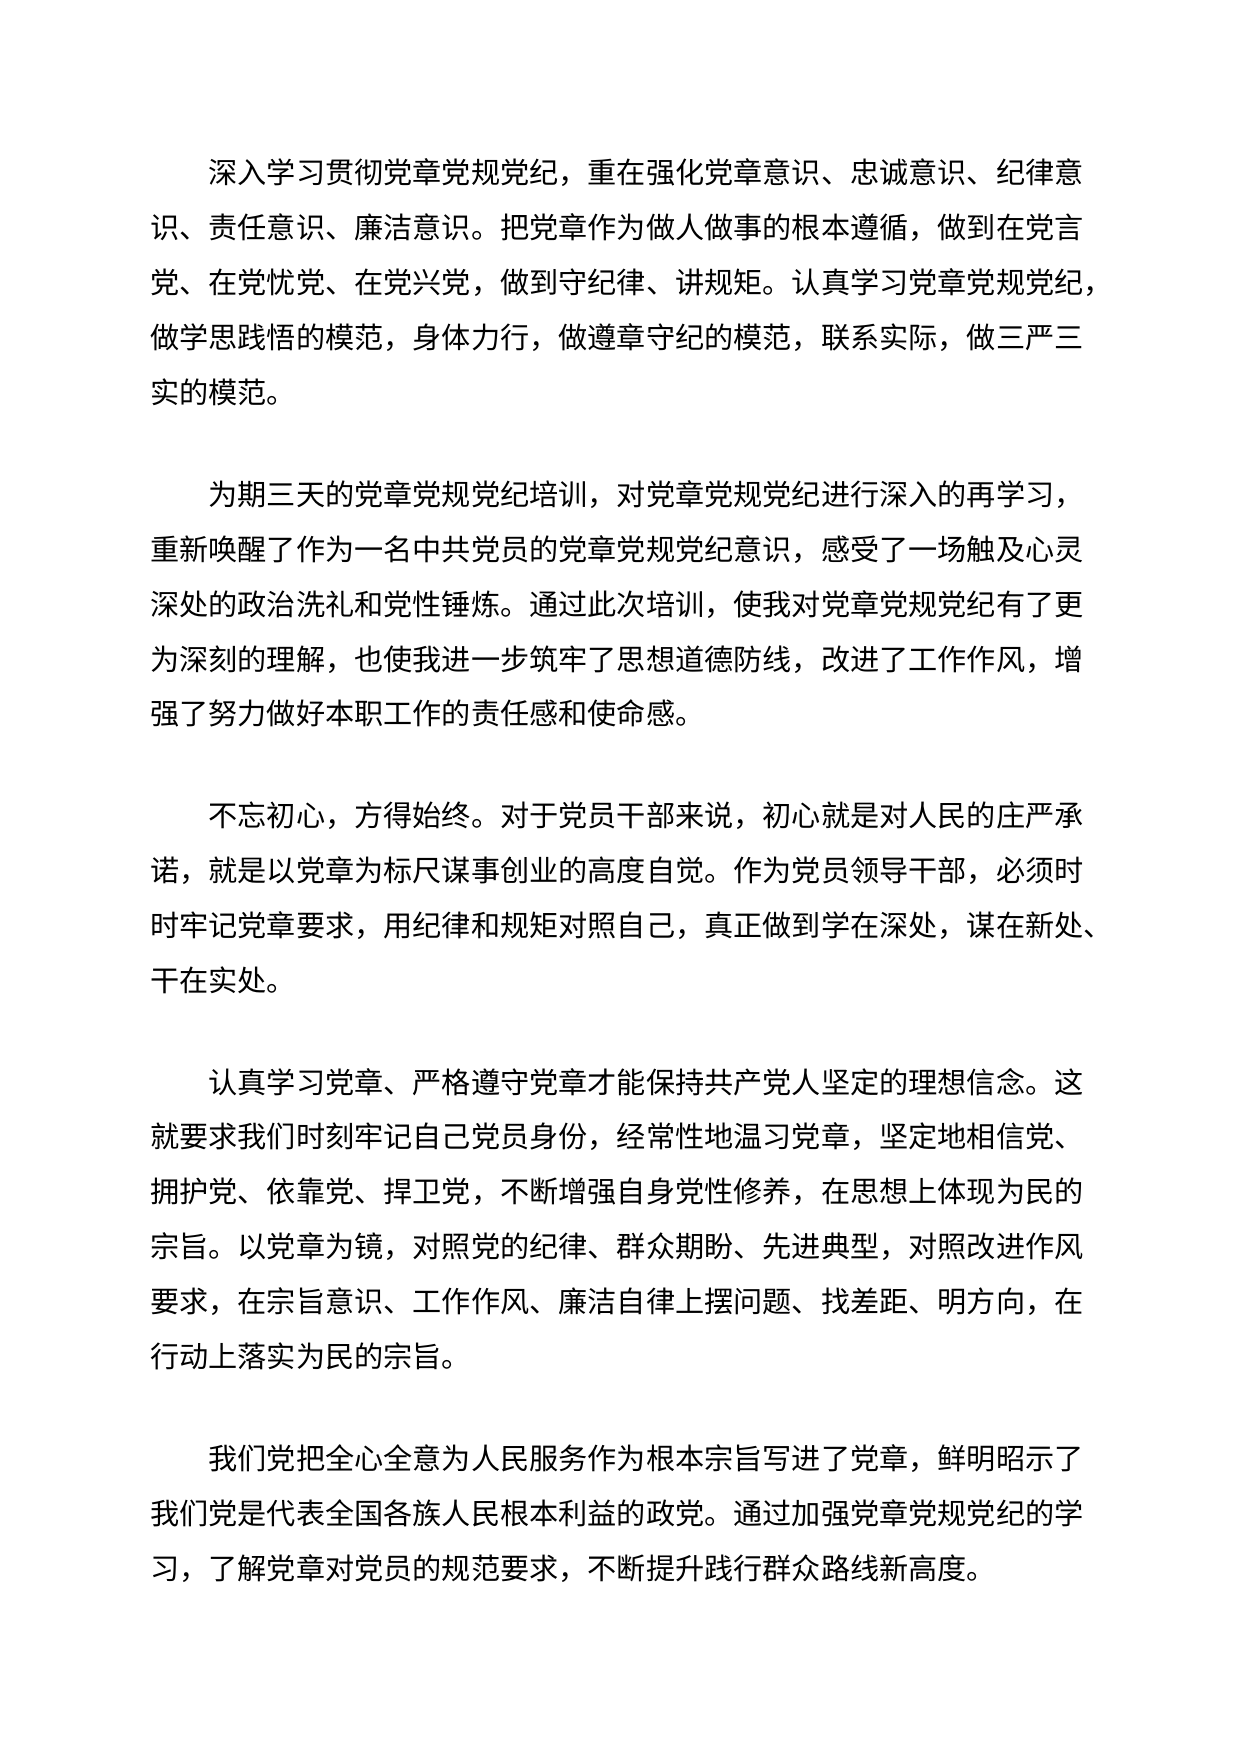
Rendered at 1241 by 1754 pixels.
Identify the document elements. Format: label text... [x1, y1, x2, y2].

text 我们党把全心全意为人民服务作为根本宗旨写进了党章，鲜明昭示了我们党是代表全国各族人民根本利益的政党。通过加强党章党规党纪的学习，了解党章对党员的规范要求，不断提升践行群众路线新高度。 [150, 1435, 1090, 1587]
text 认真学习党章、严格遵守党章才能保持共产党人坚定的理想信念。这就要求我们时刻牢记自己党员身份，经常性地温习党章，坚定地相信党、拥护党、依靠党、捍卫党，不断增强自身党性修养，在思想上体现为民的宗旨。以党章为镜，对照党的纪律、群众期盼、先进典型，对照改进作风要求，在宗旨意识、工作作风、廉洁自律上摆问题、找差距、明方向，在行动上落实为民的宗旨。 [150, 1059, 1090, 1376]
text 不忘初心，方得始终。对于党员干部来说，初心就是对人民的庄严承诺，就是以党章为标尺谋事创业的高度自觉。作为党员领导干部，必须时时牢记党章要求，用纪律和规矩对照自己，真正做到学在深处，谋在新处、干在实处。 [150, 793, 1090, 1000]
text 为期三天的党章党规党纪培训，对党章党规党纪进行深入的再学习，重新唤醒了作为一名中共党员的党章党规党纪意识，感受了一场触及心灵深处的政治洗礼和党性锤炼。通过此次培训，使我对党章党规党纪有了更为深刻的理解，也使我进一步筑牢了思想道德防线，改进了工作作风，增强了努力做好本职工作的责任感和使命感。 [150, 471, 1090, 733]
text 深入学习贯彻党章党规党纪，重在强化党章意识、忠诚意识、纪律意识、责任意识、廉洁意识。把党章作为做人做事的根本遵循，做到在党言党、在党忧党、在党兴党，做到守纪律、讲规矩。认真学习党章党规党纪，做学思践悟的模范，身体力行，做遵章守纪的模范，联系实际，做三严三实的模范。 [150, 150, 1090, 412]
